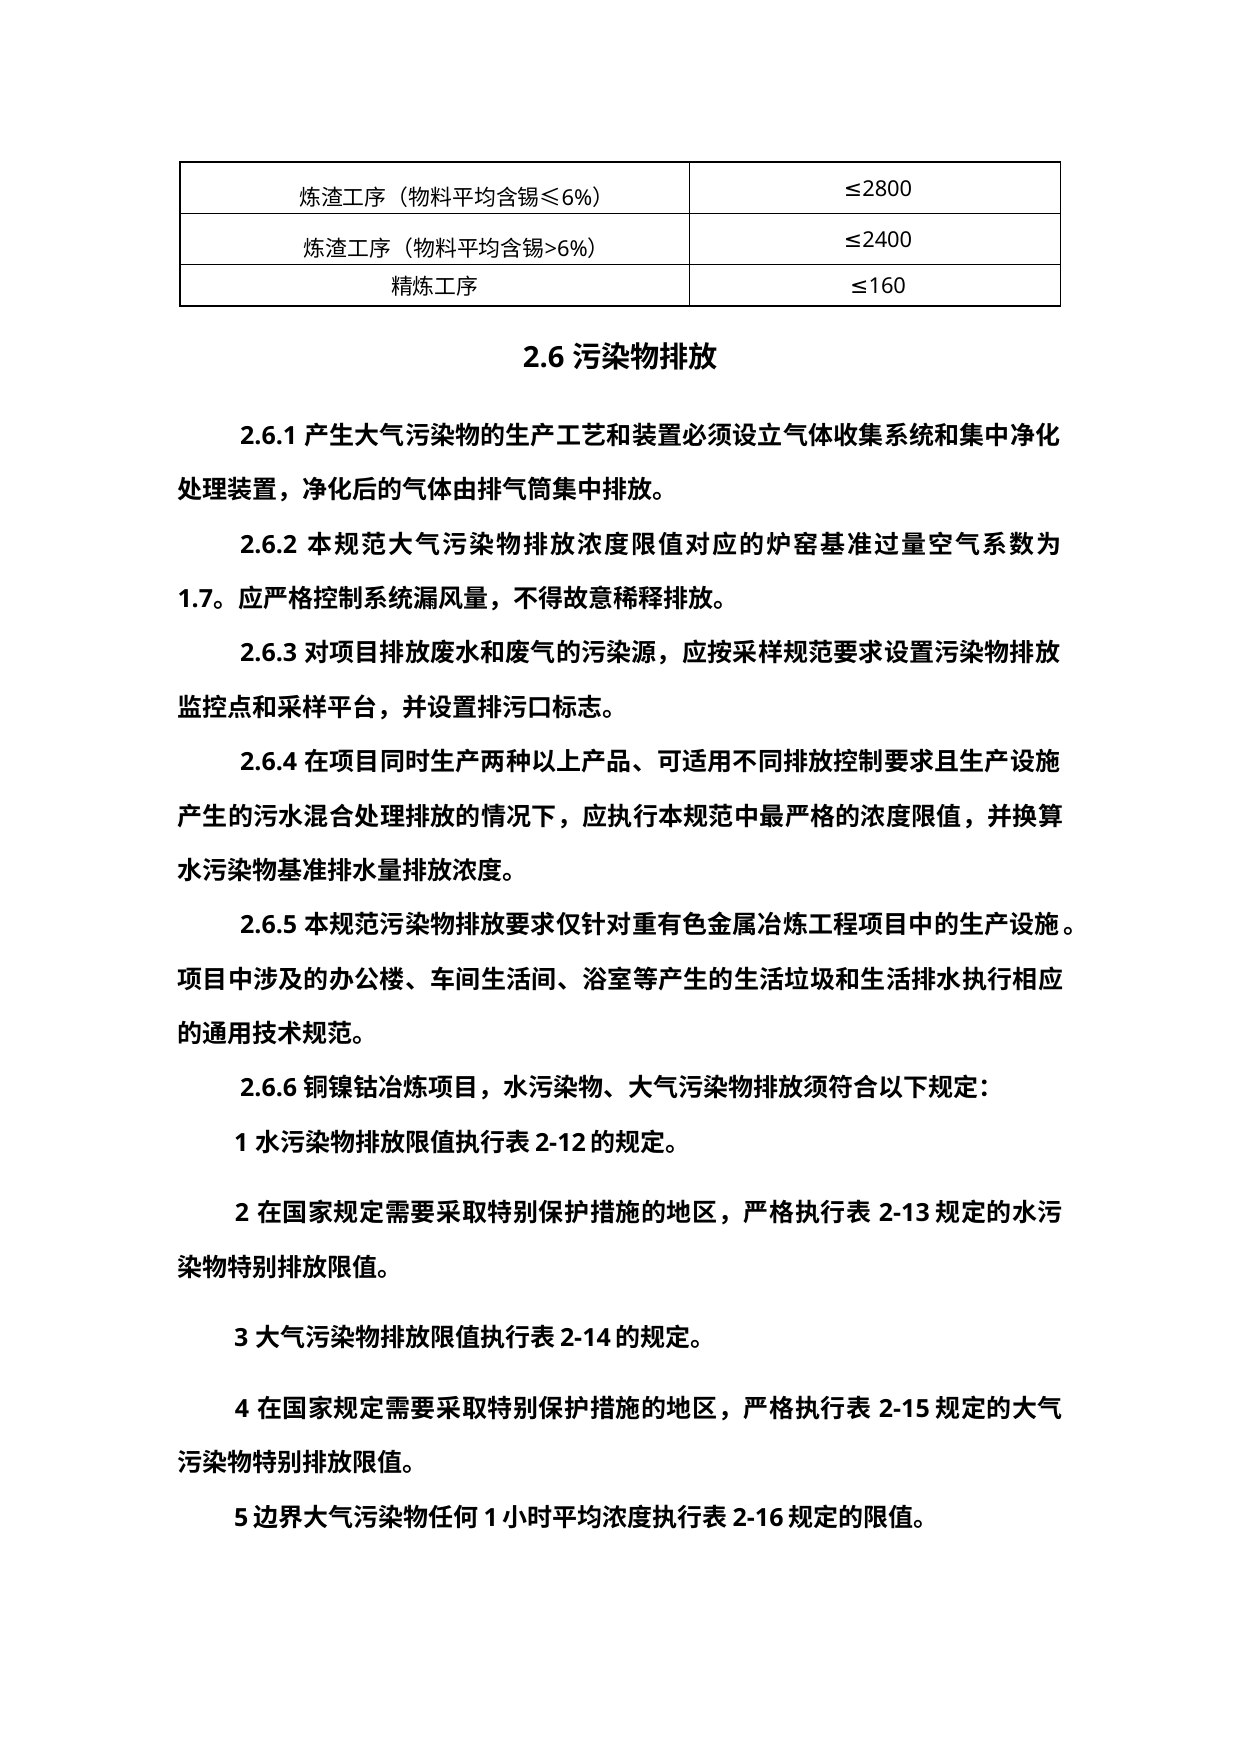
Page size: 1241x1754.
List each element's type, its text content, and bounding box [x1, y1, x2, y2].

text 3 大气污染物排放限值执行表2-14的规定。 [177, 1318, 1063, 1354]
table_cell 精炼工序 [181, 265, 689, 305]
text 2.6.5 本规范污染物排放要求仅针对重有色金属冶炼工程项目中的生产设施。项目中涉及的办公楼、车间生活间、浴室等产生的生活垃圾和生活排水执行相应的通用技术规范。 [177, 905, 1063, 1050]
table_cell 炼渣工序（物料平均含锡>6%） [181, 214, 689, 263]
text 5边界大气污染物任何1小时平均浓度执行表2-16规定的限值。 [177, 1497, 1063, 1533]
text 2.6.4 在项目同时生产两种以上产品、可适用不同排放控制要求且生产设施产生的污水混合处理排放的情况下，应执行本规范中最严格的浓度限值，并换算水污染物基准排水量排放浓度。 [177, 742, 1063, 887]
table_cell ≤2400 [690, 214, 1060, 263]
table_cell ≤2800 [690, 163, 1060, 212]
text 1 水污染物排放限值执行表2-12的规定。 [177, 1122, 1063, 1158]
text 2.6.3 对项目排放废水和废气的污染源，应按采样规范要求设置污染物排放监控点和采样平台，并设置排污口标志。 [177, 633, 1063, 723]
subtitle 2.6 污染物排放 [177, 323, 1063, 388]
text 2 在国家规定需要采取特别保护措施的地区，严格执行表2-13规定的水污染物特别排放限值。 [177, 1193, 1063, 1283]
text 2.6.1 产生大气污染物的生产工艺和装置必须设立气体收集系统和集中净化处理装置，净化后的气体由排气筒集中排放。 [177, 415, 1063, 506]
text 2.6.6 铜镍钴冶炼项目，水污染物、大气污染物排放须符合以下规定： [177, 1068, 1063, 1104]
text 4 在国家规定需要采取特别保护措施的地区，严格执行表2-15规定的大气污染物特别排放限值。 [177, 1388, 1063, 1479]
table_cell ≤160 [690, 265, 1060, 305]
table_cell 炼渣工序（物料平均含锡≤6%） [181, 163, 689, 212]
text 2.6.2 本规范大气污染物排放浓度限值对应的炉窑基准过量空气系数为1.7。应严格控制系统漏风量，不得故意稀释排放。 [177, 524, 1063, 615]
